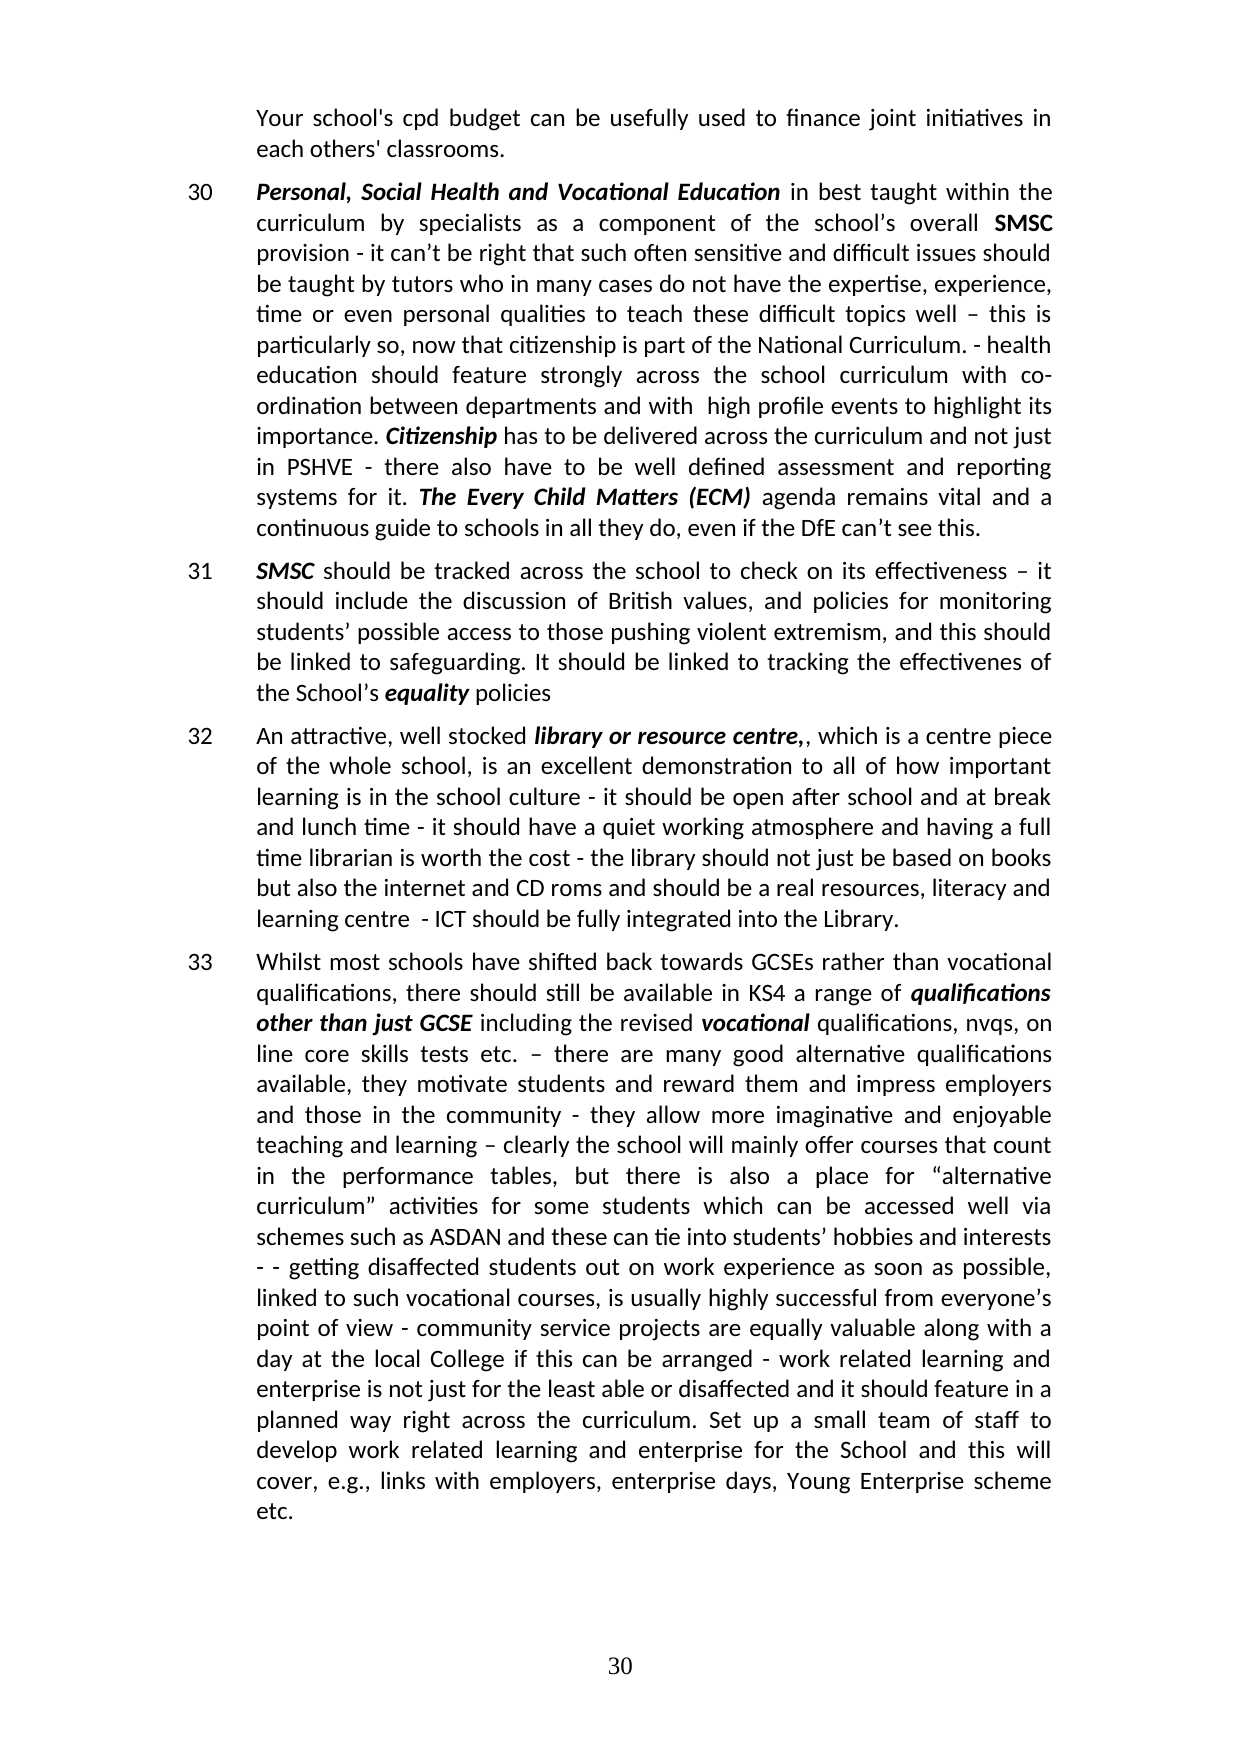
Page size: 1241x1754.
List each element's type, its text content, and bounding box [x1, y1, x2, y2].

list Whilst most schools have shifted back towards GCSEs rather than vocational qualifications, there should still be available in KS4 a range of qualifications other than just GCSE including the revised vocational qualifications, nvqs, on line core skills tests etc. – there are many good alternative qualifications available, they motivate students and reward them and impress employers and those in the community - they allow more imaginative and enjoyable teaching and learning – clearly the school will mainly offer courses that count in the performance tables, but there is also a place for “alternative curriculum” activities for some students which can be accessed well via schemes such as ASDAN and these can tie into students’ hobbies and interests - - getting disaffected students out on work experience as soon as possible, linked to such vocational courses, is usually highly successful from everyone’s point of view - community service projects are equally valuable along with a day at the local College if this can be arranged - work related learning and enterprise is not just for the least able or disaffected and it should feature in a planned way right across the curriculum. Set up a small team of staff to develop work related learning and enterprise for the School and this will cover, e.g., links with employers, enterprise days, Young Enterprise scheme etc. [187, 946, 1053, 1526]
list SMSC should be tracked across the school to check on its effectiveness – it should include the discussion of British values, and policies for monitoring students’ possible access to those pushing violent extremism, and this should be linked to safeguarding. It should be linked to tracking the effectivenes of the School’s equality policies [187, 555, 1053, 707]
list Personal, Social Health and Vocational Education in best taught within the curriculum by specialists as a component of the school’s overall SMSC provision - it can’t be right that such often sensitive and difficult issues should be taught by tutors who in many cases do not have the expertise, experience, time or even personal qualities to teach these difficult topics well – this is particularly so, now that citizenship is part of the National Curriculum. - health education should feature strongly across the school curriculum with co-ordination between departments and with high profile events to highlight its importance. Citizenship has to be delivered across the curriculum and not just in PSHVE - there also have to be well defined assessment and reporting systems for it. The Every Child Matters (ECM) agenda remains vital and a continuous guide to schools in all they do, even if the DfE can’t see this. [187, 176, 1053, 542]
list An attractive, well stocked library or resource centre,, which is a centre piece of the whole school, is an excellent demonstration to all of how important learning is in the school culture - it should be open after school and at break and lunch time - it should have a quiet working atmosphere and having a full time librarian is worth the cost - the library should not just be based on books but also the internet and CD roms and should be a real resources, literacy and learning centre - ICT should be fully integrated into the Library. [187, 720, 1053, 934]
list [187, 103, 1053, 164]
